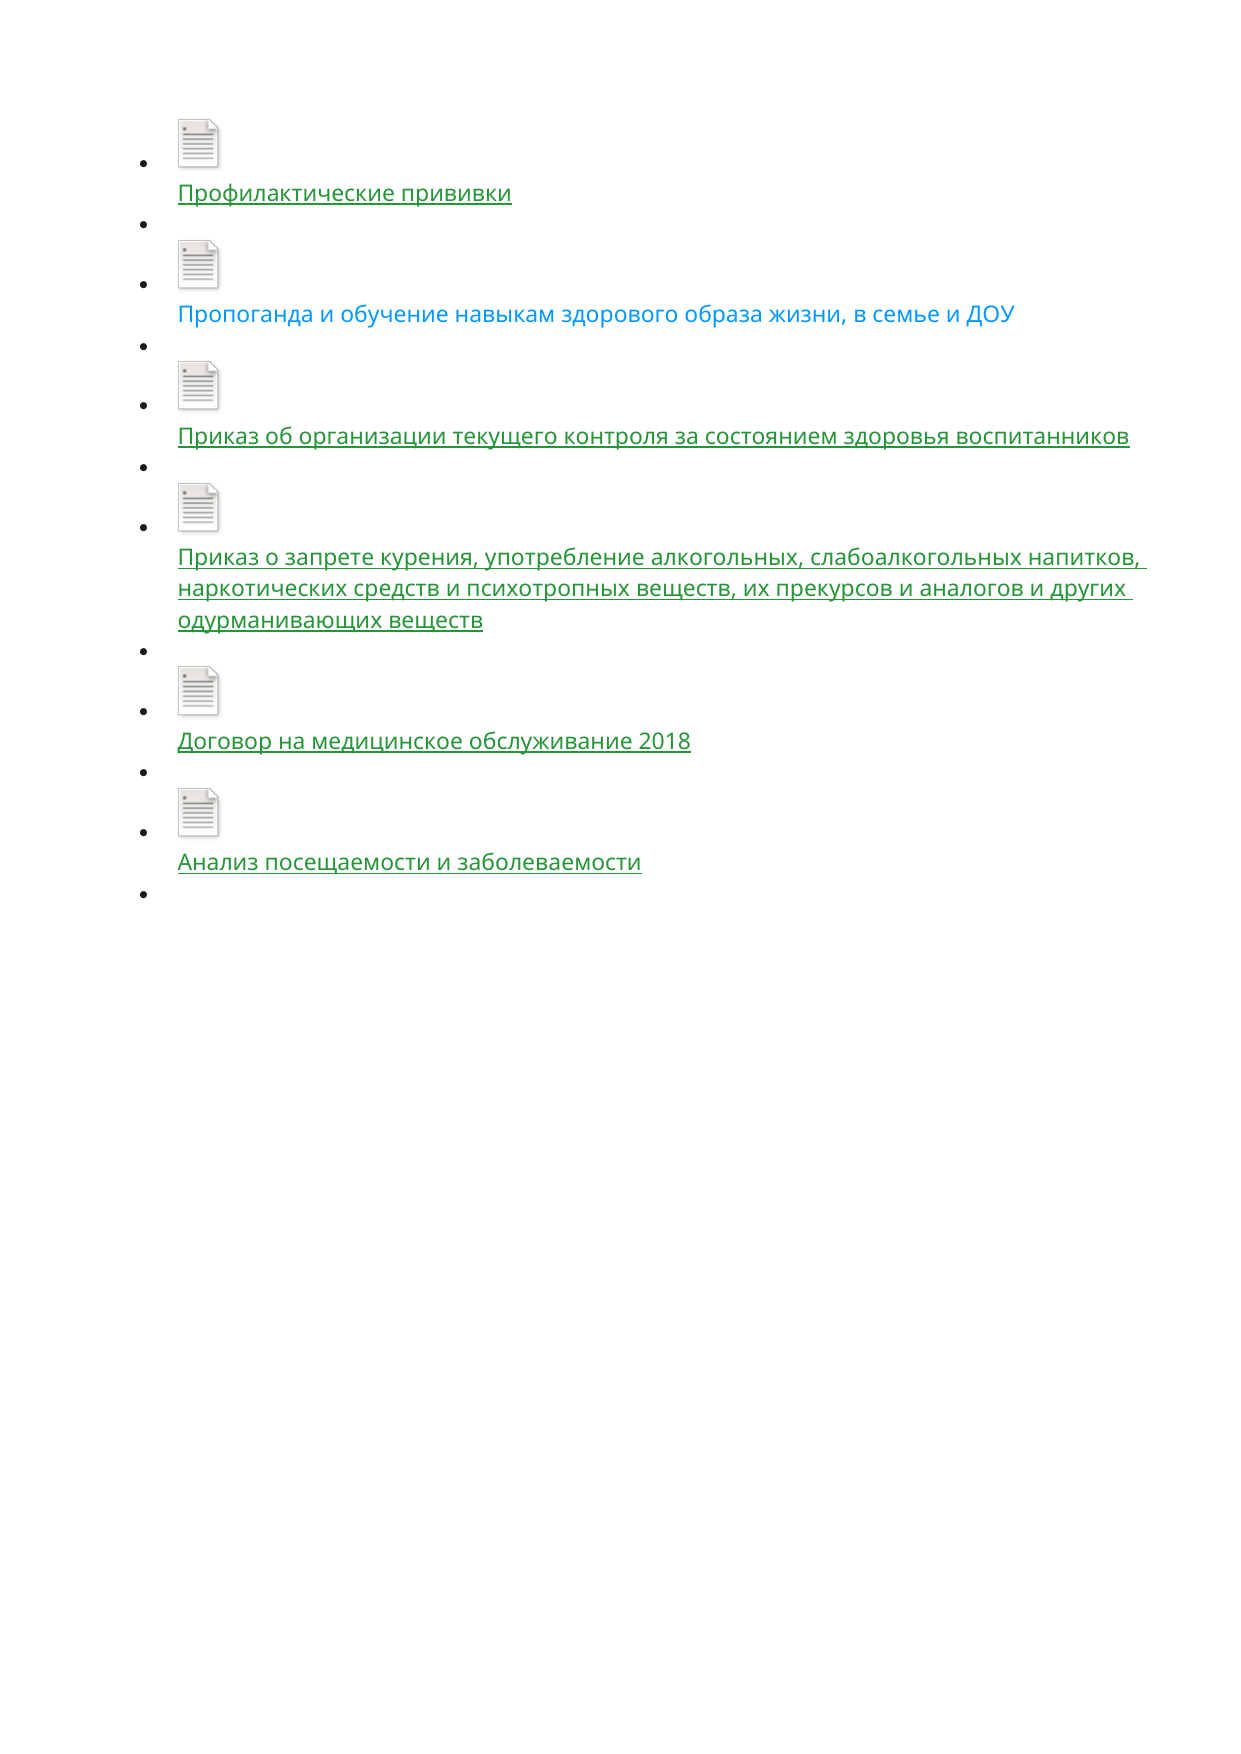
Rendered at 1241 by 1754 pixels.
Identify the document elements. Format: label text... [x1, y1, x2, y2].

text Анализ посещаемости и заболеваемости [177, 846, 1152, 877]
picture [177, 482, 223, 536]
picture [177, 239, 223, 293]
text Договор на медицинское обслуживание 2018 [177, 725, 1152, 756]
picture [177, 118, 223, 172]
text Приказ о запрете курения, употребление алкогольных, слабоалкогольных напитков, наркотических средств и психотропных веществ, их прекурсов и аналогов и других одурманивающих веществ [177, 541, 1152, 635]
text Пропоганда и обучение навыкам здорового образа жизни, в семье и ДОУ [177, 298, 1152, 329]
text Профилактические прививки [177, 177, 1152, 208]
picture [177, 787, 223, 841]
text Приказ об организации текущего контроля за состоянием здоровья воспитанников [177, 420, 1152, 451]
picture [177, 360, 223, 414]
picture [177, 666, 223, 720]
